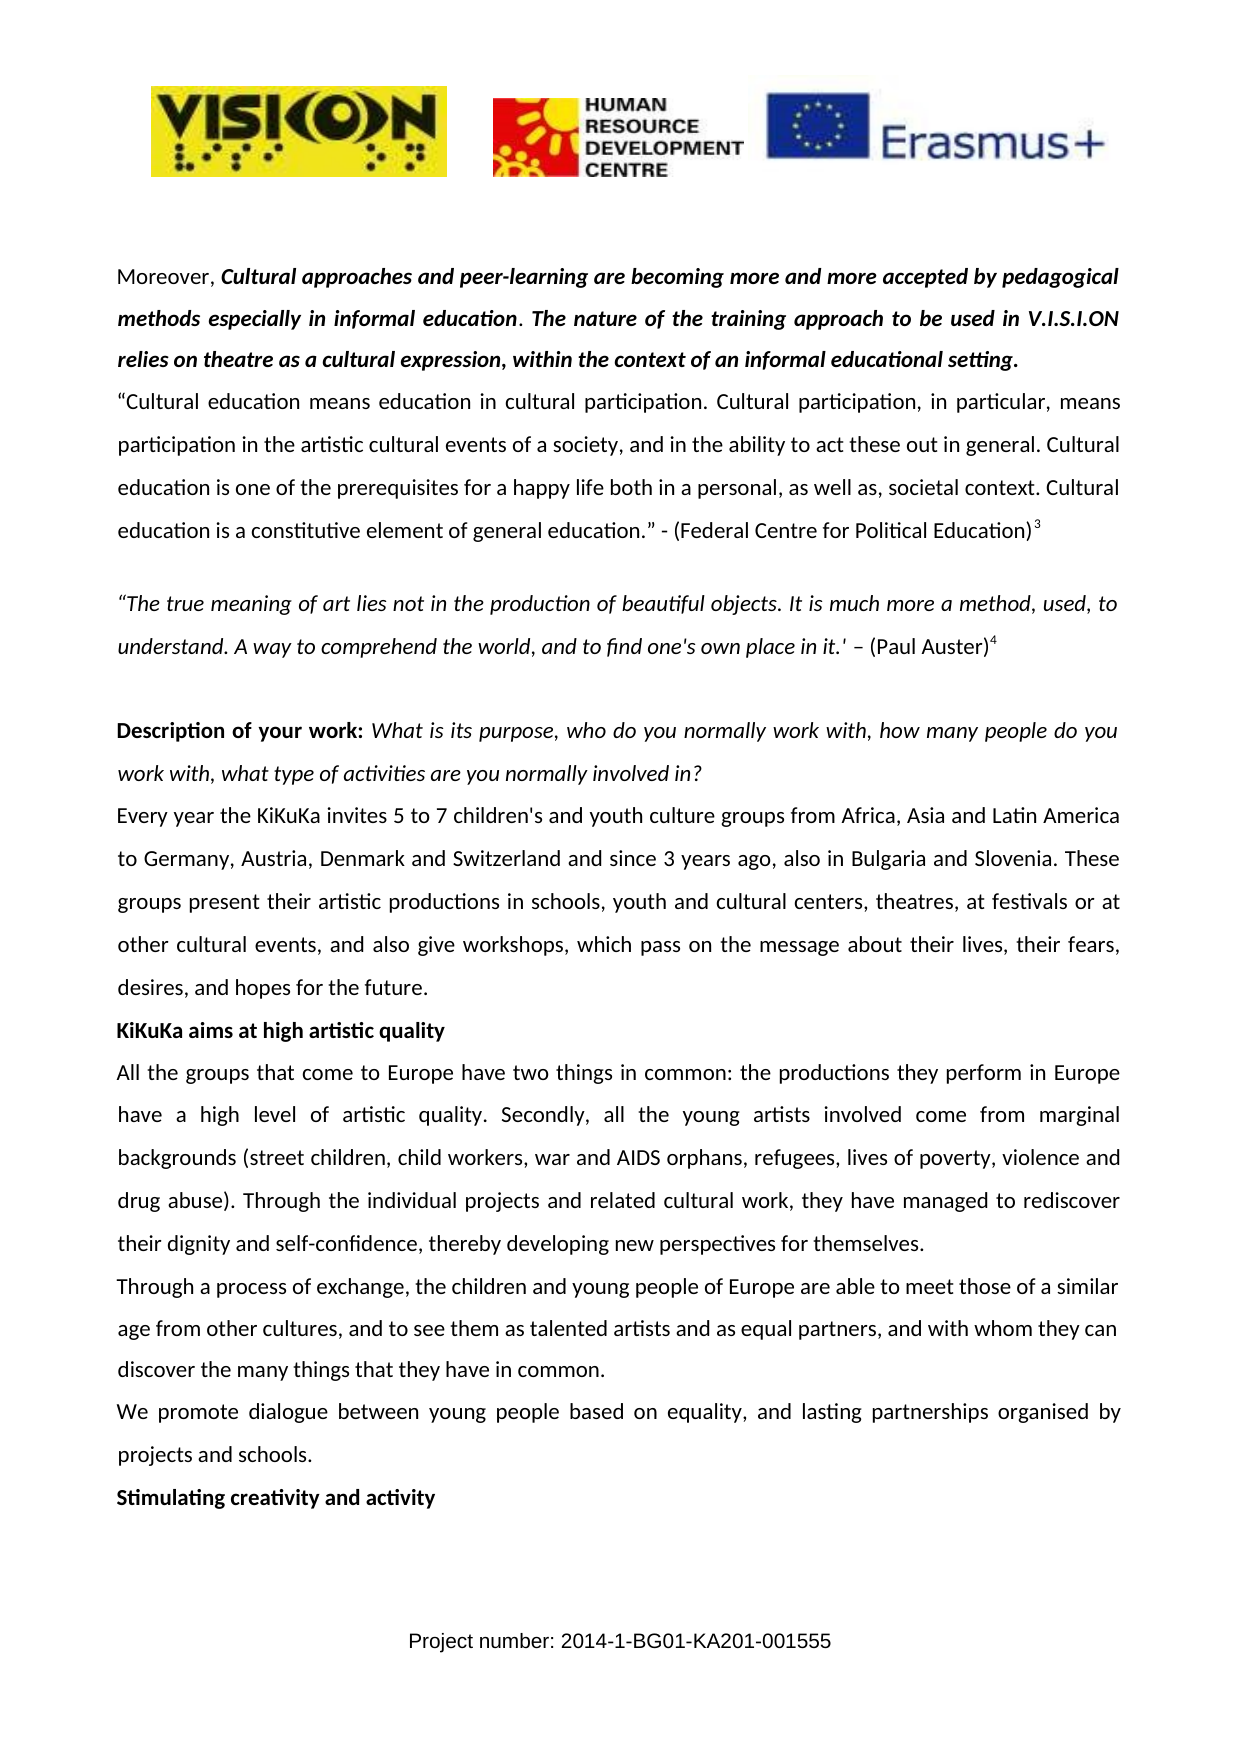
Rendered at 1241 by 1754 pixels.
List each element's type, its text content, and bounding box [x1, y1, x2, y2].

text Stimulating creativity and activity [116, 1483, 1123, 1511]
picture [748, 75, 1124, 177]
text Moreover, Cultural approaches and peer-learning are becoming more and more accepted by pedagogical methods especially in informal education. The nature of the training approach to be used in V.I.S.I.ON relies on theatre as a cultural expression, within the context of an informal educational setting. [116, 262, 1123, 373]
text Description of your work: What is its purpose, who do you normally work with, how many people do you work with, what type of activities are you normally involved in? [116, 716, 1123, 787]
text “Cultural education means education in cultural participation. Cultural participation, in particular, means participation in the artistic cultural events of a society, and in the ability to act these out in general. Cultural education is one of the prerequisites for a happy life both in a personal, as well as, societal context. Cultural education is a constitutive element of general education.” - (Federal Centre for Political Education)3 [116, 387, 1123, 544]
picture [151, 86, 447, 177]
text All the groups that come to Europe have two things in common: the productions they perform in Europe have a high level of artistic quality. Secondly, all the young artists involved come from marginal backgrounds (street children, child workers, war and AIDS orphans, refugees, lives of poverty, violence and drug abuse). Through the individual projects and related cultural work, they have managed to rediscover their dignity and self-confidence, thereby developing new perspectives for themselves. [116, 1058, 1123, 1257]
text Every year the KiKuKa invites 5 to 7 children's and youth culture groups from Africa, Asia and Latin America to Germany, Austria, Denmark and Switzerland and since 3 years ago, also in Bulgaria and Slovenia. These groups present their artistic productions in schools, youth and cultural centers, theatres, at festivals or at other cultural events, and also give workshops, which pass on the message about their lives, their fears, desires, and hopes for the future. [116, 801, 1123, 1001]
text Through a process of exchange, the children and young people of Europe are able to meet those of a similar age from other cultures, and to see them as talented artists and as equal partners, and with whom they can discover the many things that they have in common. [116, 1272, 1123, 1383]
text KiKuKa aims at high artistic quality [116, 1016, 1123, 1044]
text “The true meaning of art lies not in the production of beautiful objects. It is much more a method, used, to understand. A way to comprehend the world, and to find one's own place in it.' – (Paul Auster)4 [116, 589, 1123, 660]
picture [493, 98, 744, 177]
text We promote dialogue between young people based on equality, and lasting partnerships organised by projects and schools. [116, 1397, 1123, 1468]
